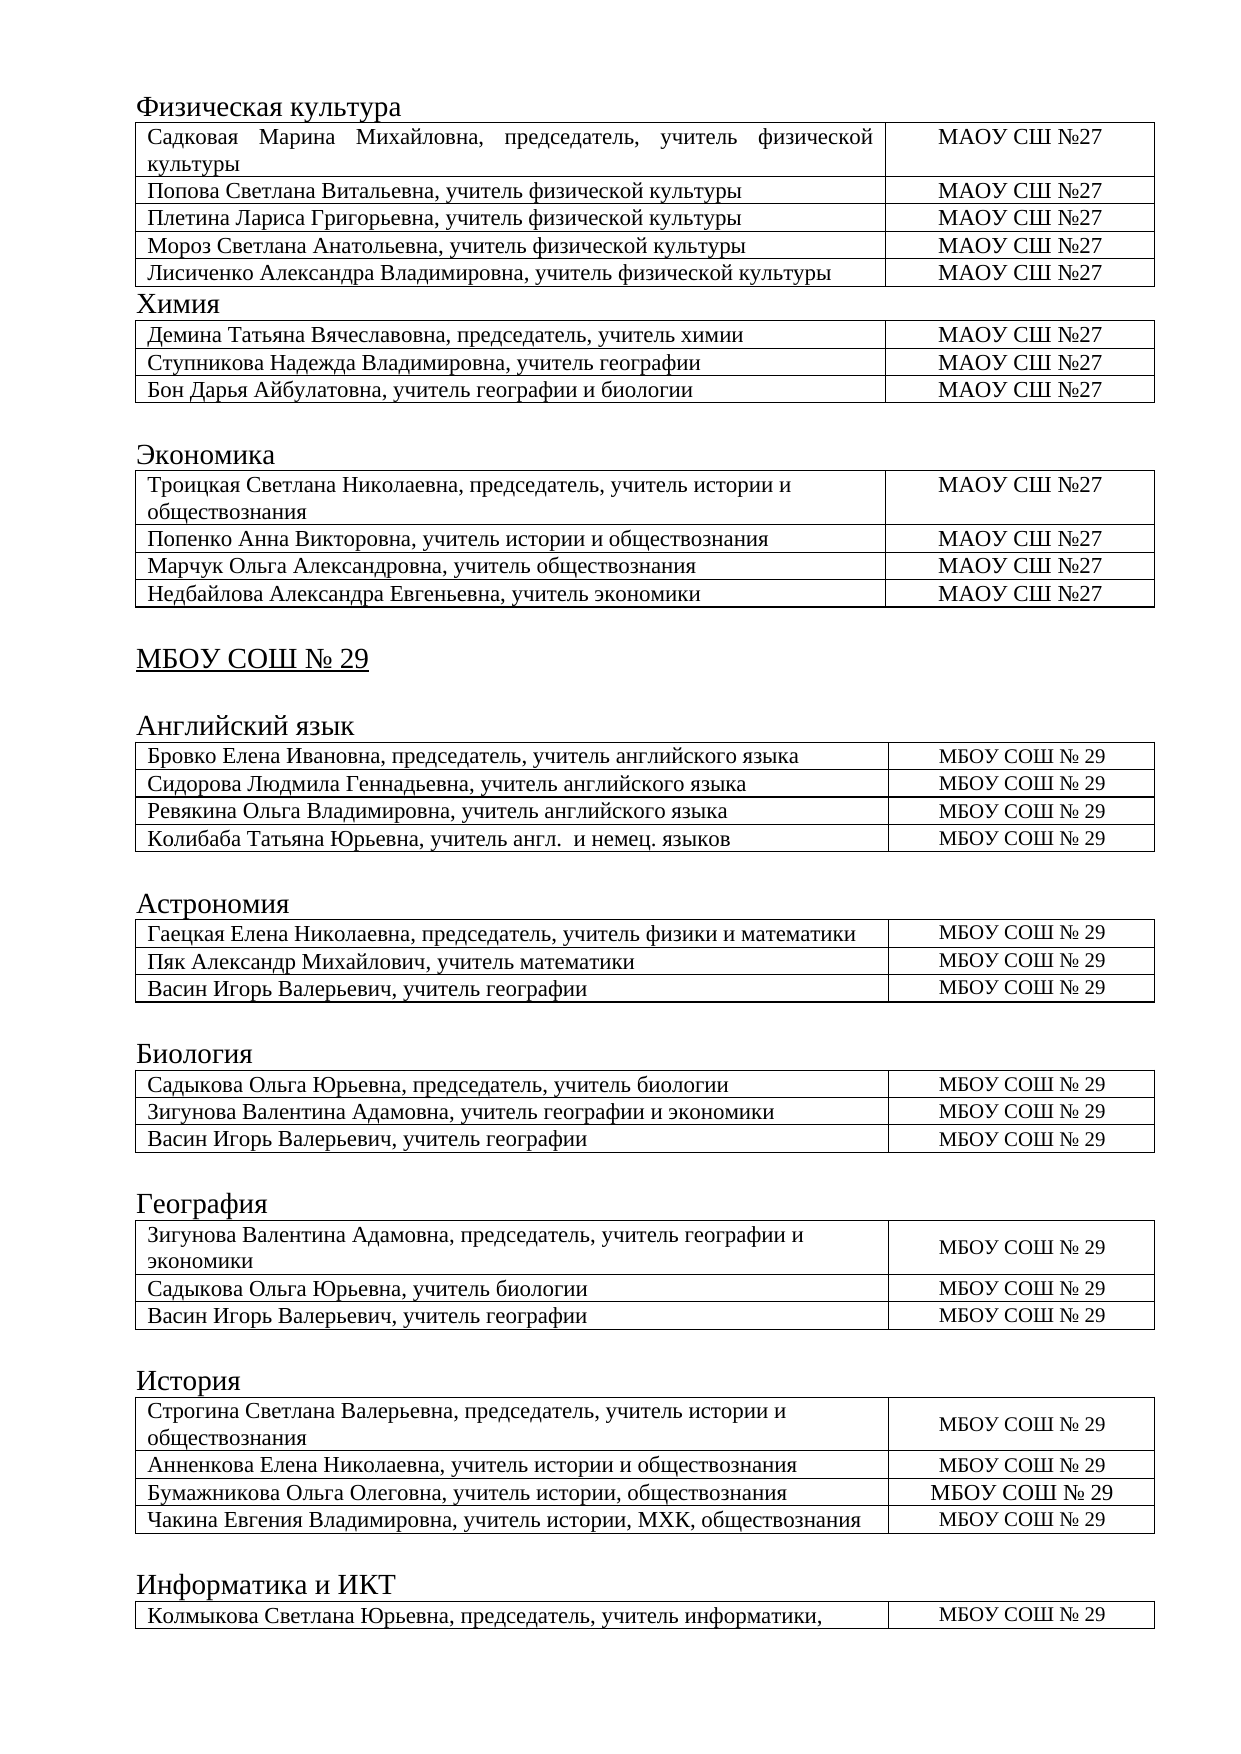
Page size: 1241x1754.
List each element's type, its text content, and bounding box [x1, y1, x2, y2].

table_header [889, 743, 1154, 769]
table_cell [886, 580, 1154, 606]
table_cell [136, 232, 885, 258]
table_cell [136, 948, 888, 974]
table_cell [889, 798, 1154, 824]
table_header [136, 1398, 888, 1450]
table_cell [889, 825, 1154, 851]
title Английский язык [136, 708, 1152, 742]
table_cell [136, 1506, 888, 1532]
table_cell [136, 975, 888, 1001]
title История [136, 1363, 1152, 1397]
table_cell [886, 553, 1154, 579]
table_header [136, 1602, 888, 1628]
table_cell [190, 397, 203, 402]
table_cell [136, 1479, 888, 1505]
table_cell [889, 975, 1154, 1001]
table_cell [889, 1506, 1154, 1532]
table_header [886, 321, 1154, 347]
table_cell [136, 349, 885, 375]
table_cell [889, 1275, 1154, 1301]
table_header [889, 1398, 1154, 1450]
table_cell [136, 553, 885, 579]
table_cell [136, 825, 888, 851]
title Химия [136, 287, 1152, 320]
title Физическая культура [136, 89, 1152, 122]
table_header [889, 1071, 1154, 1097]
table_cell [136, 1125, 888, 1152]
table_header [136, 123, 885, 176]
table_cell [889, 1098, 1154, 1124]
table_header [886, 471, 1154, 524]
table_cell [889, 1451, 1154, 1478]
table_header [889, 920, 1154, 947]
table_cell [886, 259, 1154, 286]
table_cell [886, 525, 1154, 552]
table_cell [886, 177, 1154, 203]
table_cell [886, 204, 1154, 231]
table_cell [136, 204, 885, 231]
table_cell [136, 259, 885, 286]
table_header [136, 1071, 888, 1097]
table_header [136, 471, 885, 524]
title География [136, 1186, 1152, 1220]
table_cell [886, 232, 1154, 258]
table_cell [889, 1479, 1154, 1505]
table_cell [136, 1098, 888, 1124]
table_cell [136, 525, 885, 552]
title Астрономия [136, 886, 1152, 919]
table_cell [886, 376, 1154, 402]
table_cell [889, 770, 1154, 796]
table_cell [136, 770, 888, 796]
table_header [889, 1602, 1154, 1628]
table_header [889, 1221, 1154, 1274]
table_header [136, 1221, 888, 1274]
title МБОУ СОШ № 29 [136, 641, 1152, 674]
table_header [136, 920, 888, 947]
title Информатика и ИКТ [136, 1567, 1152, 1601]
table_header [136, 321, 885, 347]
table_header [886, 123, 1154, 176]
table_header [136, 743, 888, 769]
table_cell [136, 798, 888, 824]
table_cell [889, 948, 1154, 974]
title Экономика [136, 437, 1152, 470]
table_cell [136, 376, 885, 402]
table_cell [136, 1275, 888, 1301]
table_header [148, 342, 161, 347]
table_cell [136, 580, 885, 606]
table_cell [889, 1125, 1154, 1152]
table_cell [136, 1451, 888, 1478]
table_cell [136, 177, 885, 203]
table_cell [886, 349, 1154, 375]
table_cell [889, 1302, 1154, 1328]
title Биология [136, 1036, 1152, 1069]
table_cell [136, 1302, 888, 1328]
